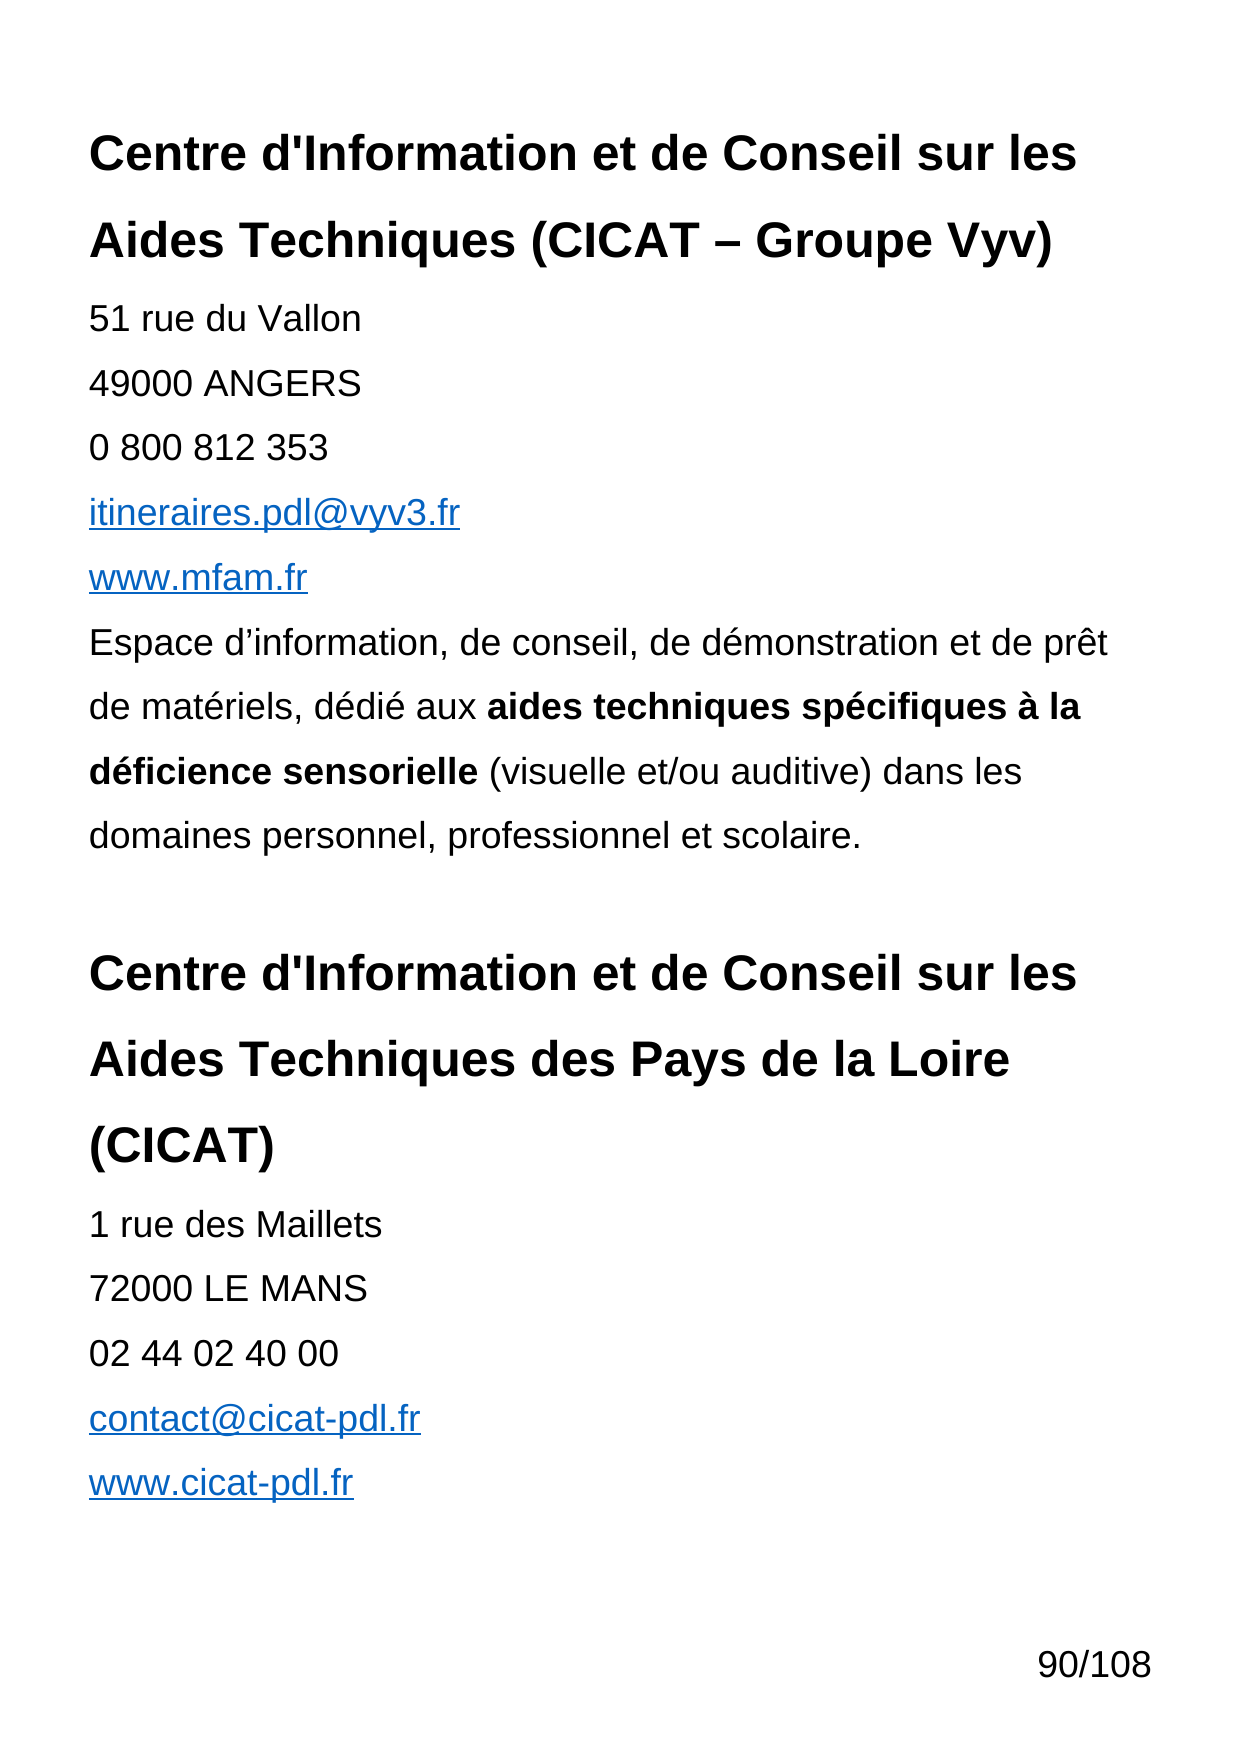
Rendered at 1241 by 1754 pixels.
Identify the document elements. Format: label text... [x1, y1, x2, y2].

text contact@cicat-pdl.fr [89, 1396, 1152, 1439]
subtitle Centre d'Information et de Conseil sur les Aides Techniques des Pays de la Loire (CICAT) [89, 943, 1152, 1173]
text 72000 LE MANS [89, 1267, 1152, 1310]
text 02 44 02 40 00 [89, 1331, 1152, 1374]
text itineraires.pdl@vyv3.fr [89, 490, 1152, 533]
text 0 800 812 353 [89, 426, 1152, 469]
text www.mfam.fr [89, 555, 1152, 598]
text Espace d’information, de conseil, de démonstration et de prêt de matériels, dédié aux aides techniques spécifiques à la déficience sensorielle (visuelle et/ou auditive) dans les domaines personnel, professionnel et scolaire. [89, 620, 1152, 857]
text 51 rue du Vallon [89, 296, 1152, 339]
subtitle Centre d'Information et de Conseil sur les Aides Techniques (CICAT – Groupe Vyv) [89, 124, 1152, 267]
text 49000 ANGERS [89, 361, 1152, 404]
text www.cicat-pdl.fr [89, 1461, 1152, 1504]
text 1 rue des Maillets [89, 1202, 1152, 1245]
